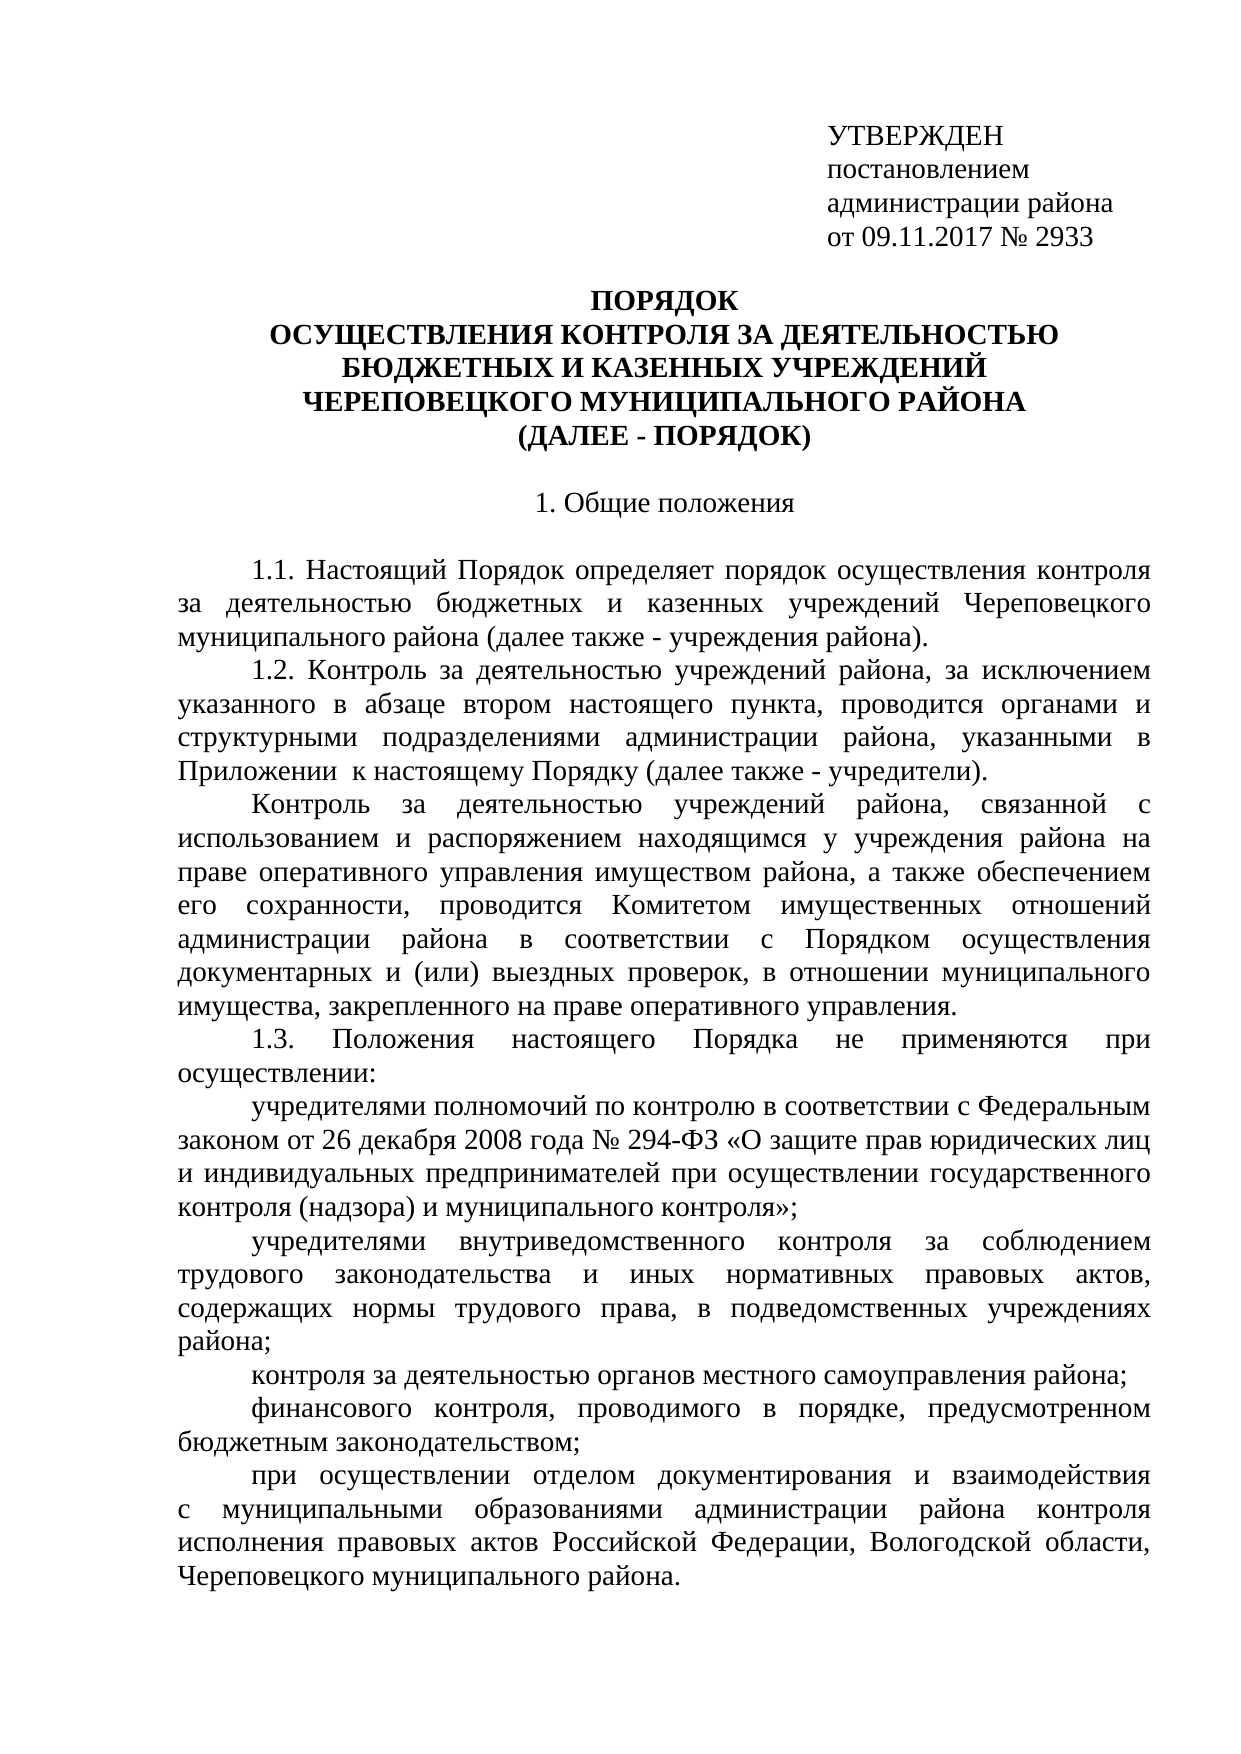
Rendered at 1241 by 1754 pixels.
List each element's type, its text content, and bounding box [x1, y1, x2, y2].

text контроля за деятельностью органов местного самоуправления района; [177, 1357, 1152, 1390]
text при осуществлении отделом документирования и взаимодействия с муниципальными образованиями администрации района контроля исполнения правовых актов Российской Федерации, Вологодской области, Череповецкого муниципального района. [177, 1457, 1152, 1592]
text администрации района [827, 185, 1152, 219]
text (ДАЛЕЕ - ПОРЯДОК) [177, 418, 1152, 451]
text ОСУЩЕСТВЛЕНИЯ КОНТРОЛЯ ЗА ДЕЯТЕЛЬНОСТЬЮ БЮДЖЕТНЫХ И КАЗЕННЫХ УЧРЕЖДЕНИЙ [177, 317, 1152, 384]
text ПОРЯДОК [177, 283, 1152, 317]
text от 09.11.2017 № 2933 [827, 219, 1152, 252]
text постановлением [827, 152, 1152, 185]
text 1.3. Положения настоящего Порядка не применяются при осуществлении: [177, 1021, 1152, 1088]
text учредителями внутриведомственного контроля за соблюдением трудового законодательства и иных нормативных правовых актов, содержащих нормы трудового права, в подведомственных учреждениях района; [177, 1223, 1152, 1357]
text 1.1. Настоящий Порядок определяет порядок осуществления контроля за деятельностью бюджетных и казенных учреждений Череповецкого муниципального района (далее также - учреждения района). [177, 552, 1152, 652]
text ЧЕРЕПОВЕЦКОГО МУНИЦИПАЛЬНОГО РАЙОНА [177, 384, 1152, 418]
text финансового контроля, проводимого в порядке, предусмотренном бюджетным законодательством; [177, 1390, 1152, 1457]
text Контроль за деятельностью учреждений района, связанной с использованием и распоряжением находящимся у учреждения района на праве оперативного управления имуществом района, а также обеспечением его сохранности, проводится Комитетом имущественных отношений администрации района в соответствии с Порядком осуществления документарных и (или) выездных проверок, в отношении муниципального имущества, закрепленного на праве оперативного управления. [177, 787, 1152, 1021]
text 1. Общие положения [177, 485, 1152, 518]
text 1.2. Контроль за деятельностью учреждений района, за исключением указанного в абзаце втором настоящего пункта, проводится органами и структурными подразделениями администрации района, указанными в Приложении к настоящему Порядку (далее также - учредители). [177, 652, 1152, 787]
text учредителями полномочий по контролю в соответствии с Федеральным законом от 26 декабря 2008 года № 294-ФЗ «О защите прав юридических лиц и индивидуальных предпринимателей при осуществлении государственного контроля (надзора) и муниципального контроля»; [177, 1088, 1152, 1223]
text УТВЕРЖДЕН [827, 118, 1152, 152]
